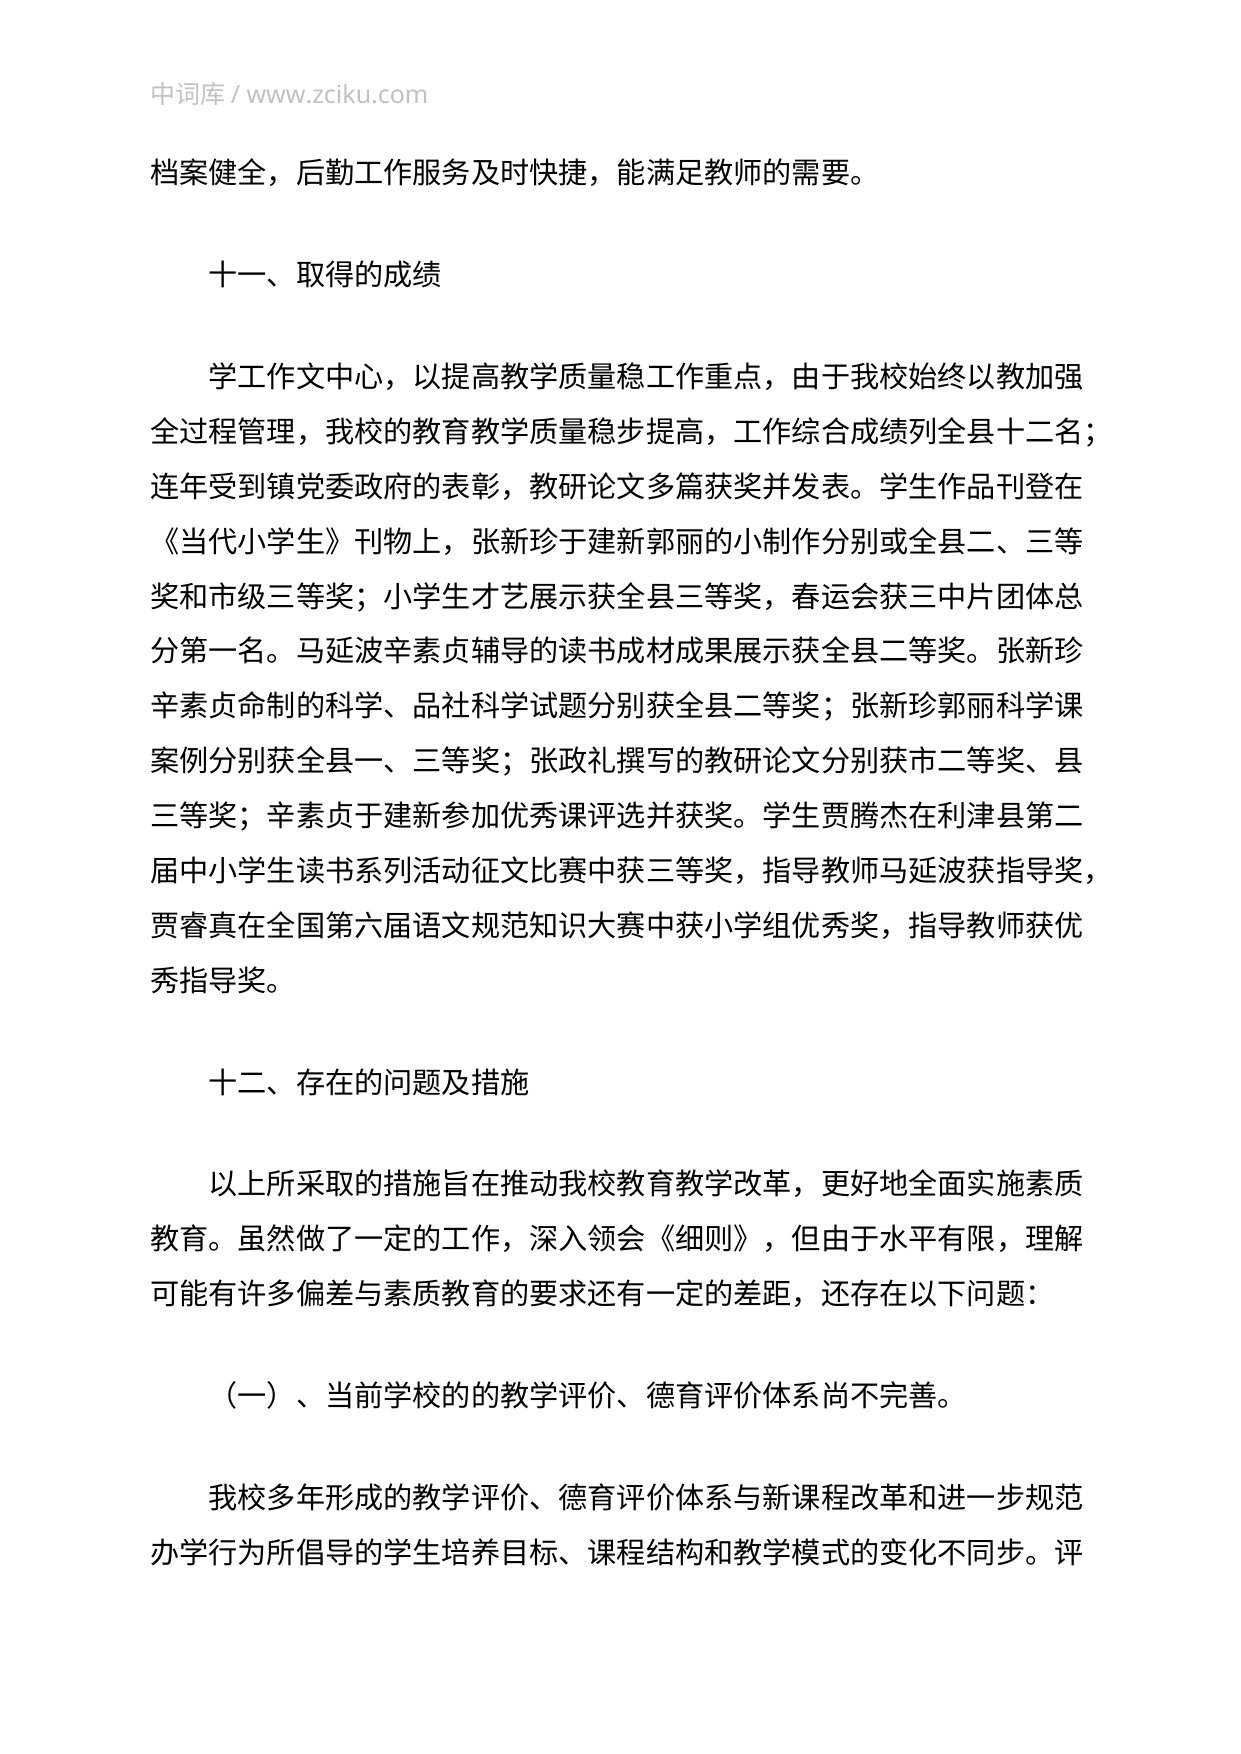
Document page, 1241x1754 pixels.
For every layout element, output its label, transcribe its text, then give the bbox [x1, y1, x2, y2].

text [150, 150, 1090, 192]
text 十一、取得的成绩 [150, 252, 1090, 294]
text 以上所采取的措施旨在推动我校教育教学改革，更好地全面实施素质教育。虽然做了一定的工作，深入领会《细则》，但由于水平有限，理解可能有许多偏差与素质教育的要求还有一定的差距，还存在以下问题： [150, 1161, 1090, 1313]
text 学工作文中心，以提高教学质量稳工作重点，由于我校始终以教加强全过程管理，我校的教育教学质量稳步提高，工作综合成绩列全县十二名；连年受到镇党委政府的表彰，教研论文多篇获奖并发表。学生作品刊登在《当代小学生》刊物上，张新珍于建新郭丽的小制作分别或全县二、三等奖和市级三等奖；小学生才艺展示获全县三等奖，春运会获三中片团体总分第一名。马延波辛素贞辅导的读书成材成果展示获全县二等奖。张新珍辛素贞命制的科学、品社科学试题分别获全县二等奖；张新珍郭丽科学课案例分别获全县一、三等奖；张政礼撰写的教研论文分别获市二等奖、县三等奖；辛素贞于建新参加优秀课评选并获奖。学生贾腾杰在利津县第二届中小学生读书系列活动征文比赛中获三等奖，指导教师马延波获指导奖，贾睿真在全国第六届语文规范知识大赛中获小学组优秀奖，指导教师获优秀指导奖。 [150, 353, 1090, 1000]
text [150, 1474, 1090, 1571]
text （一）、当前学校的的教学评价、德育评价体系尚不完善。 [150, 1372, 1090, 1415]
text 十二、存在的问题及措施 [150, 1059, 1090, 1101]
